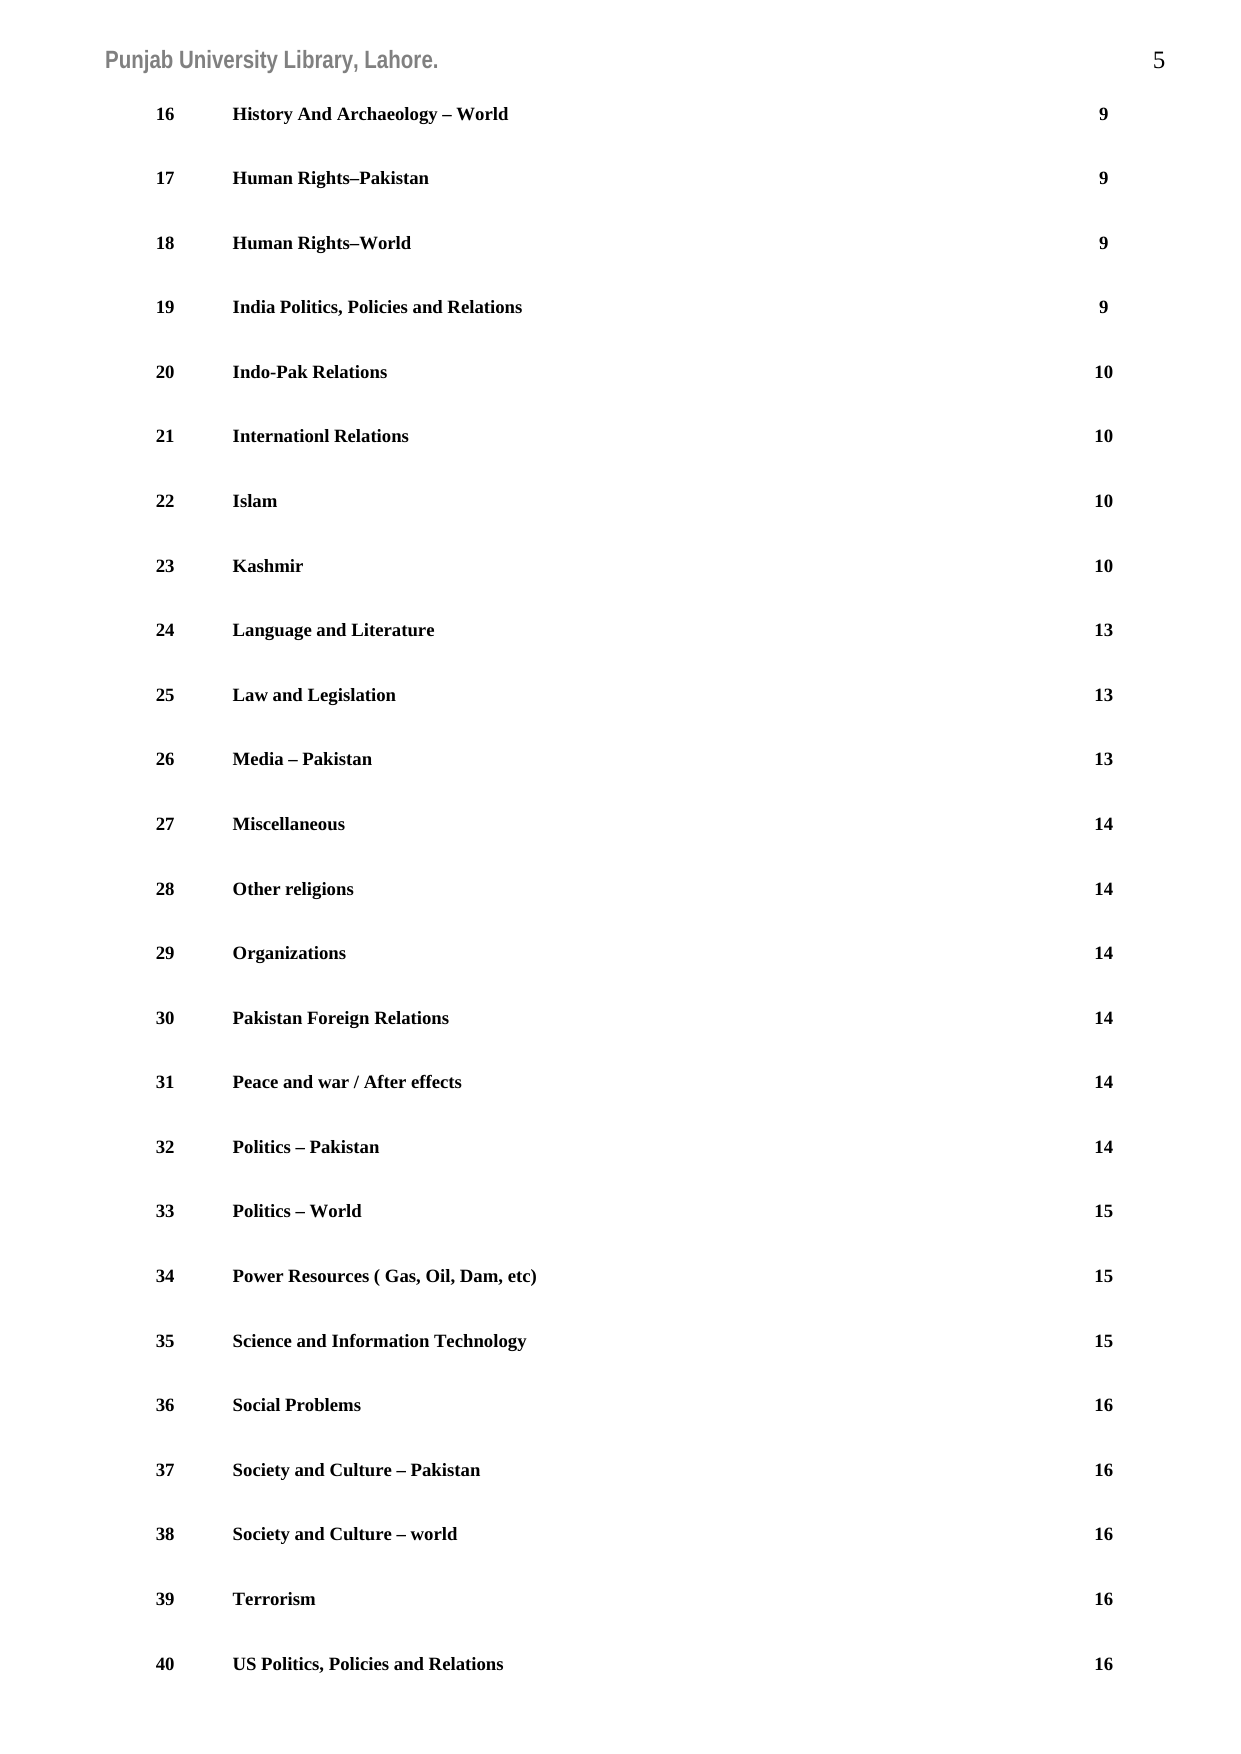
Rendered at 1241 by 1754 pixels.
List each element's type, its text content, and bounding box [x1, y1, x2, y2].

table_cell 9 [1030, 167, 1177, 232]
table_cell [221, 1653, 1030, 1688]
table_cell 16 [1030, 1459, 1177, 1523]
table_cell Social Problems [221, 1394, 1030, 1459]
table_cell [124, 1653, 221, 1688]
table_cell 10 [1030, 555, 1177, 619]
table_cell [124, 490, 221, 554]
table_cell [124, 296, 221, 361]
table_cell [124, 813, 221, 877]
table_cell [124, 425, 221, 490]
table_cell [124, 167, 221, 232]
table_cell Islam [221, 490, 1030, 554]
table_cell 15 [1030, 1330, 1177, 1394]
table_cell 14 [1030, 942, 1177, 1007]
table_cell 16 [1030, 1588, 1177, 1652]
table_cell Science and Information Technology [221, 1330, 1030, 1394]
table_cell Miscellaneous [221, 813, 1030, 877]
table_cell Internationl Relations [221, 425, 1030, 490]
table_cell 16 [1030, 1653, 1177, 1688]
table_cell [124, 878, 221, 942]
table_cell 16 [1030, 1394, 1177, 1459]
table_cell Politics – Pakistan [221, 1136, 1030, 1200]
table_cell [124, 1007, 221, 1071]
table_cell [124, 684, 221, 748]
table_cell 9 [1030, 232, 1177, 296]
table_cell Kashmir [221, 555, 1030, 619]
table_cell Human Rights–World [221, 232, 1030, 296]
table_cell 16 [1030, 1523, 1177, 1588]
table_cell Politics – World [221, 1200, 1030, 1265]
table_cell [124, 1265, 221, 1329]
table_cell 13 [1030, 748, 1177, 813]
table_cell [124, 942, 221, 1007]
table_cell 15 [1030, 1265, 1177, 1329]
table_cell Peace and war / After effects [221, 1071, 1030, 1136]
table_cell Media – Pakistan [221, 748, 1030, 813]
table_cell 14 [1030, 1136, 1177, 1200]
table_cell [124, 1136, 221, 1200]
table_cell 14 [1030, 1007, 1177, 1071]
table_cell 10 [1030, 425, 1177, 490]
table_cell [124, 103, 221, 167]
table_cell 15 [1030, 1200, 1177, 1265]
table_cell Terrorism [221, 1588, 1030, 1652]
table_cell India Politics, Policies and Relations [221, 296, 1030, 361]
table_cell Society and Culture – world [221, 1523, 1030, 1588]
table_cell Other religions [221, 878, 1030, 942]
table_cell [124, 748, 221, 813]
table_cell 13 [1030, 684, 1177, 748]
table_cell [124, 619, 221, 684]
table_cell 14 [1030, 878, 1177, 942]
table_cell [124, 1588, 221, 1652]
table_cell 10 [1030, 361, 1177, 425]
table_cell 9 [1030, 103, 1177, 167]
table_cell [124, 1394, 221, 1459]
table_cell [124, 1200, 221, 1265]
table_cell [124, 555, 221, 619]
table_cell [124, 361, 221, 425]
table_cell [124, 1330, 221, 1394]
table_cell History And Archaeology – World [221, 103, 1030, 167]
table_cell Pakistan Foreign Relations [221, 1007, 1030, 1071]
table_cell 9 [1030, 296, 1177, 361]
table_cell [124, 1523, 221, 1588]
table_cell Society and Culture – Pakistan [221, 1459, 1030, 1523]
table_cell [124, 1459, 221, 1523]
table_cell Indo-Pak Relations [221, 361, 1030, 425]
table_cell 14 [1030, 1071, 1177, 1136]
table_cell 14 [1030, 813, 1177, 877]
table_cell Human Rights–Pakistan [221, 167, 1030, 232]
table_cell Organizations [221, 942, 1030, 1007]
table_cell Power Resources ( Gas, Oil, Dam, etc) [221, 1265, 1030, 1329]
table_cell 10 [1030, 490, 1177, 554]
table_cell [124, 1071, 221, 1136]
table_cell Language and Literature [221, 619, 1030, 684]
table_cell 13 [1030, 619, 1177, 684]
table_cell Law and Legislation [221, 684, 1030, 748]
table_cell [124, 232, 221, 296]
